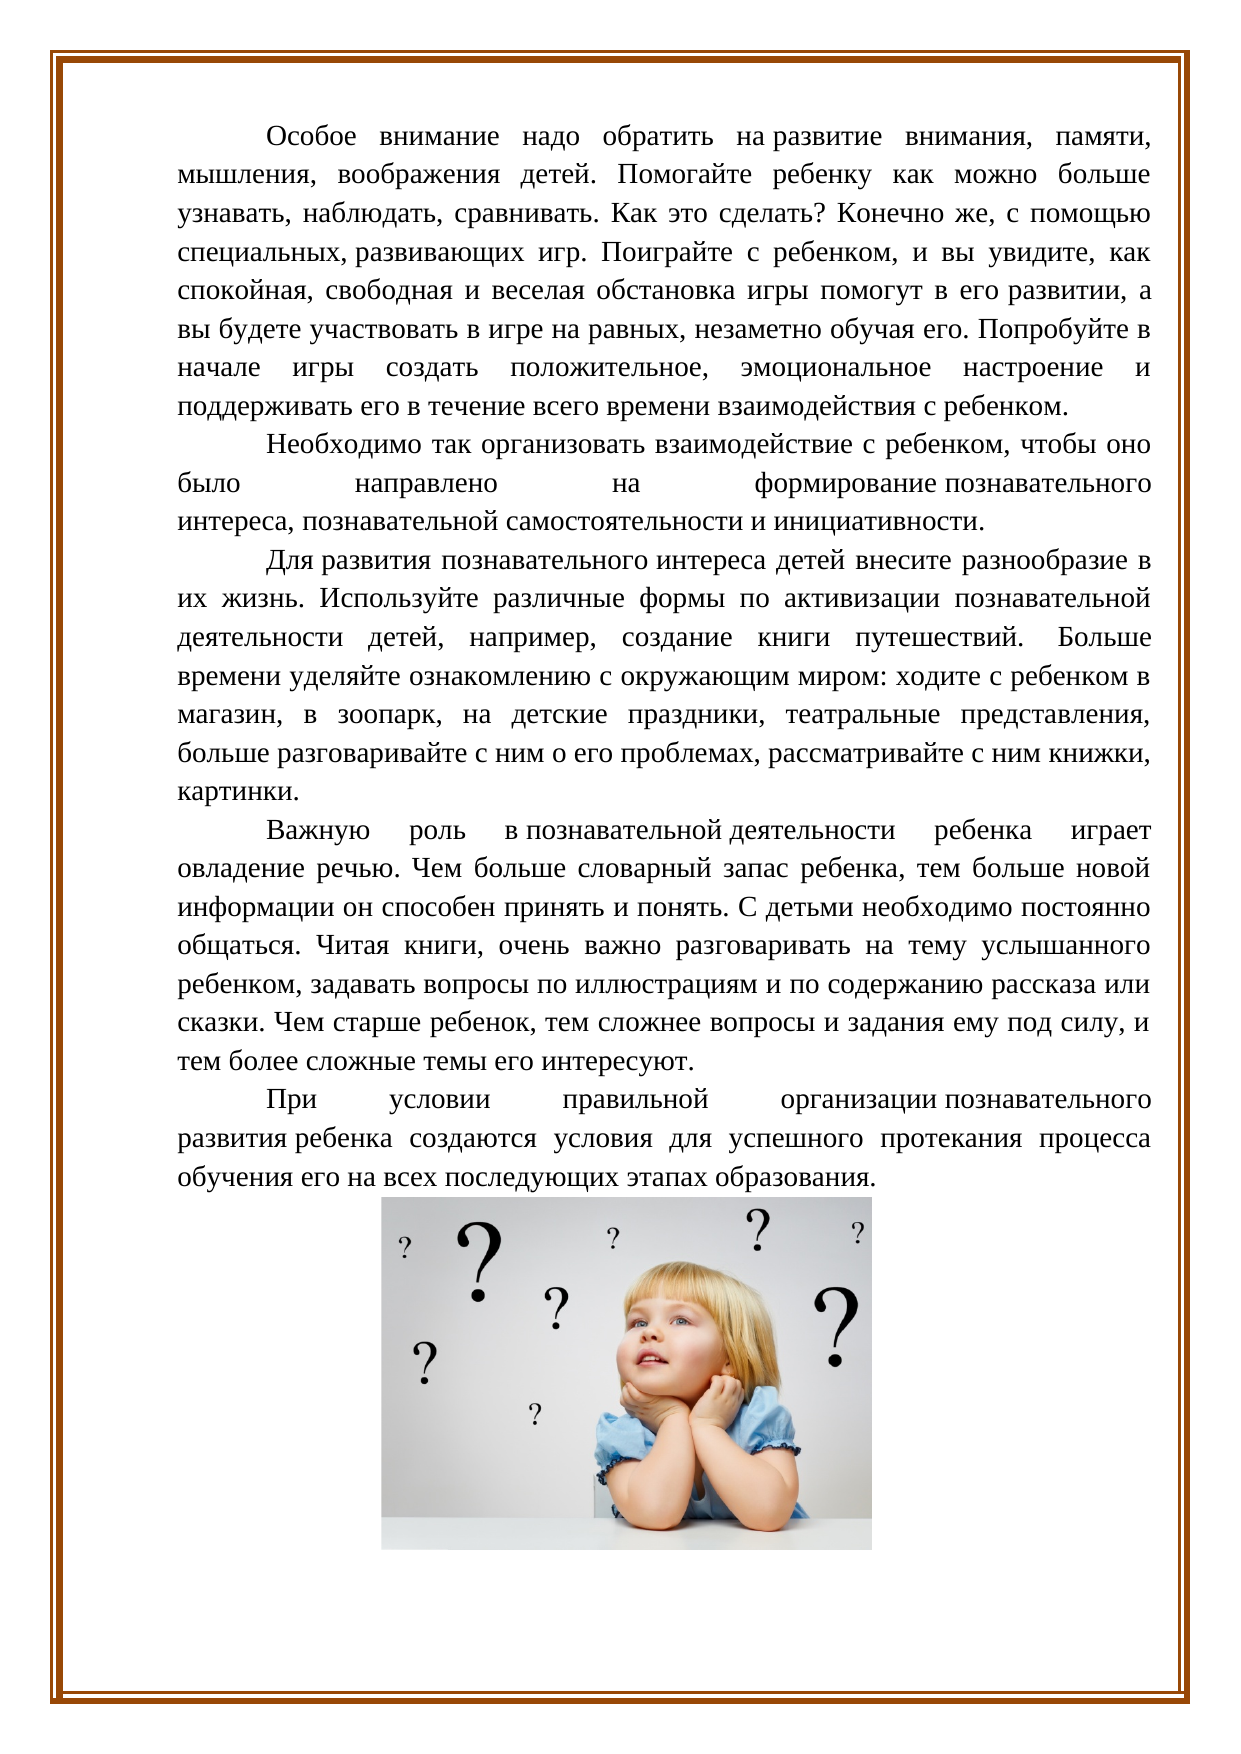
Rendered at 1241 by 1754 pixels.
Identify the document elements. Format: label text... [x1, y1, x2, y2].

text Важную роль в познавательной деятельности ребенка играет овладение речью. Чем больше словарный запас ребенка, тем больше новой информации он способен принять и понять. С детьми необходимо постоянно общаться. Читая книги, очень важно разговаривать на тему услышанного ребенком, задавать вопросы по иллюстрациям и по содержанию рассказа или сказки. Чем старше ребенок, тем сложнее вопросы и задания ему под силу, и тем более сложные темы его интересуют. [177, 812, 1152, 1077]
text Необходимо так организовать взаимодействие с ребенком, чтобы оно было направлено на формирование познавательного интереса, познавательной самостоятельности и инициативности. [177, 426, 1152, 537]
picture [381, 1197, 872, 1550]
text Особое внимание надо обратить на развитие внимания, памяти, мышления, воображения детей. Помогайте ребенку как можно больше узнавать, наблюдать, сравнивать. Как это сделать? Конечно же, с помощью специальных, развивающих игр. Поиграйте с ребенком, и вы увидите, как спокойная, свободная и веселая обстановка игры помогут в его развитии, а вы будете участвовать в игре на равных, незаметно обучая его. Попробуйте в начале игры создать положительное, эмоциональное настроение и поддерживать его в течение всего времени взаимодействия с ребенком. [177, 118, 1152, 421]
text Для развития познавательного интереса детей внесите разнообразие в их жизнь. Используйте различные формы по активизации познавательной деятельности детей, например, создание книги путешествий. Больше времени уделяйте ознакомлению с окружающим миром: ходите с ребенком в магазин, в зоопарк, на детские праздники, театральные представления, больше разговаривайте с ним о его проблемах, рассматривайте с ним книжки, картинки. [177, 542, 1152, 807]
text При условии правильной организации познавательного развития ребенка создаются условия для успешного протекания процесса обучения его на всех последующих этапах образования. [177, 1082, 1152, 1192]
